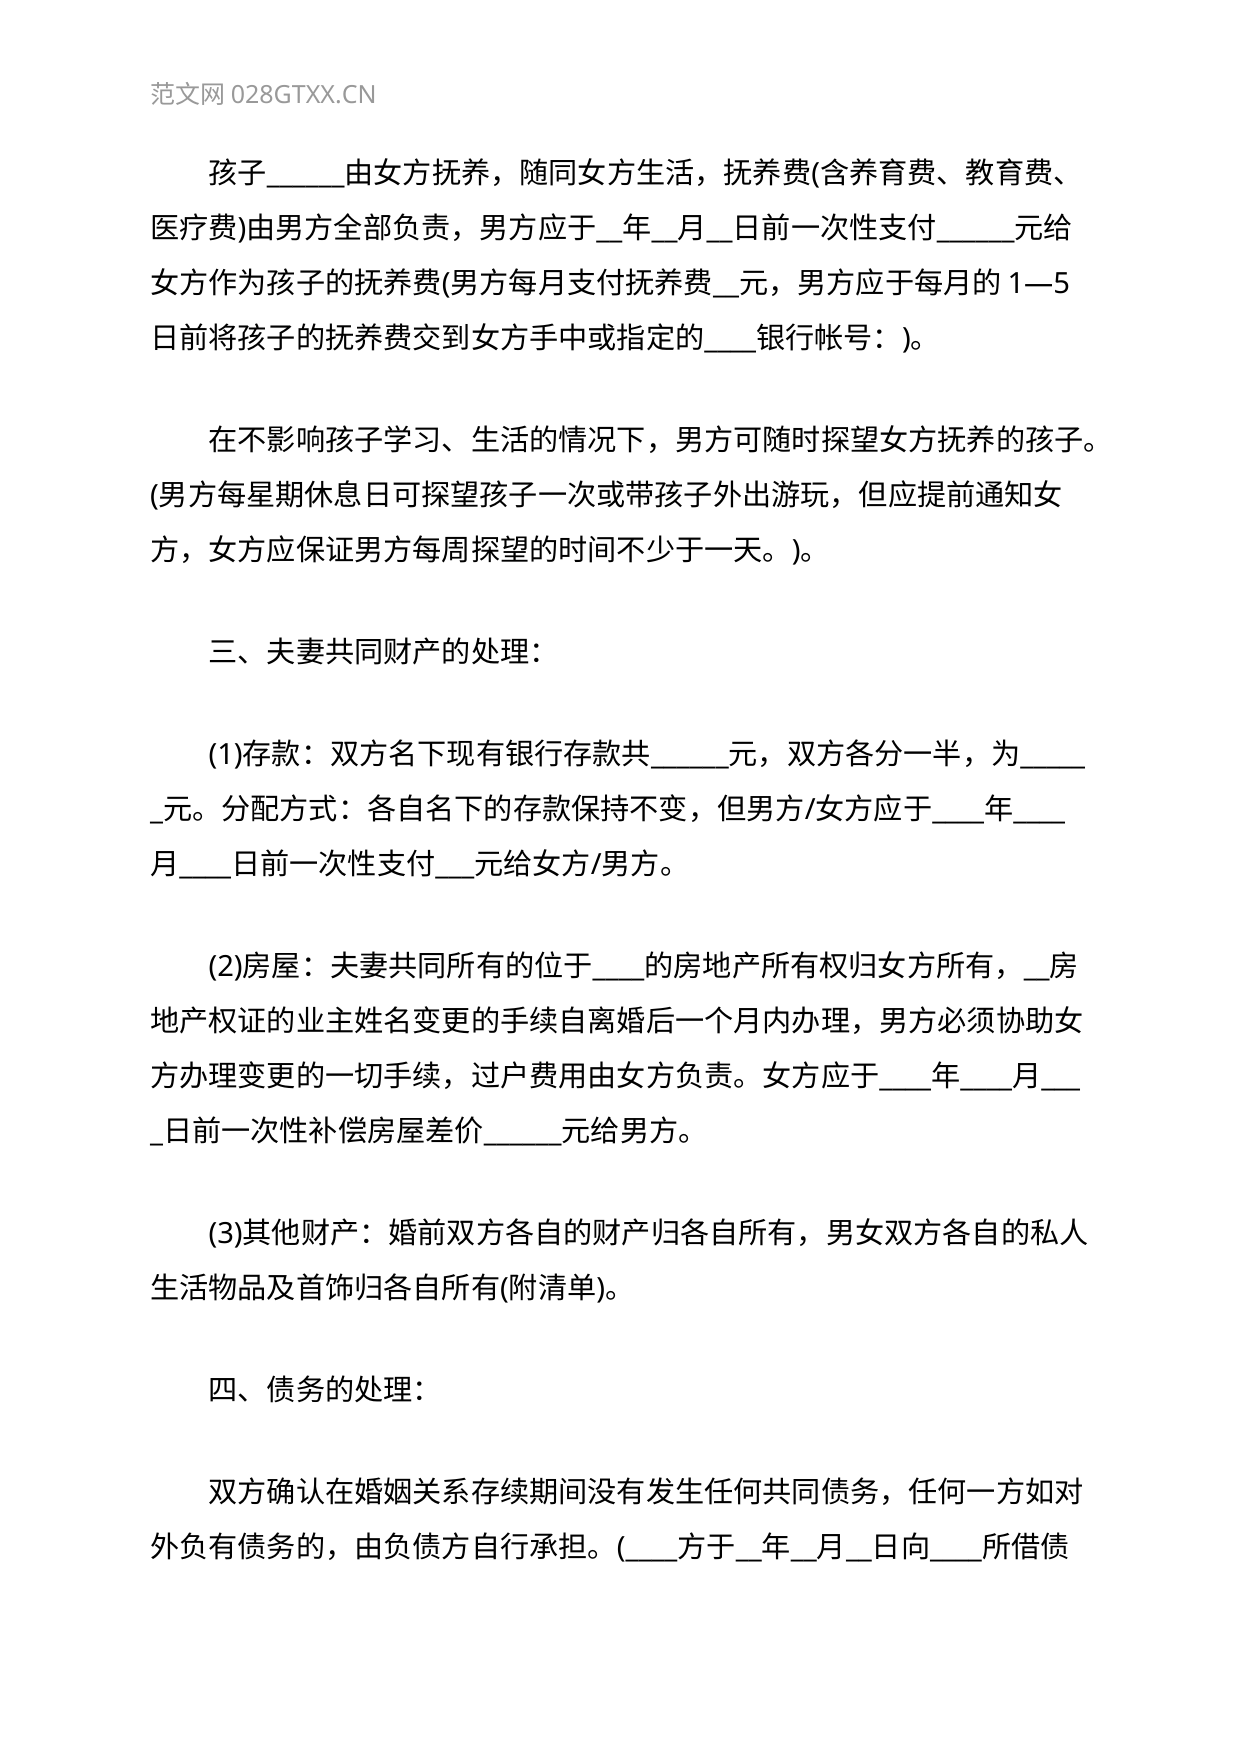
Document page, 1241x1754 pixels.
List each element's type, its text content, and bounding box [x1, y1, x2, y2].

text (3)其他财产：婚前双方各自的财产归各自所有，男女双方各自的私人生活物品及首饰归各自所有(附清单)。 [150, 1209, 1090, 1307]
text 四、债务的处理： [150, 1366, 1090, 1409]
text (2)房屋：夫妻共同所有的位于____的房地产所有权归女方所有，__房地产权证的业主姓名变更的手续自离婚后一个月内办理，男方必须协助女方办理变更的一切手续，过户费用由女方负责。女方应于____年____月____日前一次性补偿房屋差价______元给男方。 [150, 943, 1090, 1150]
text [150, 1468, 1090, 1566]
text 三、夫妻共同财产的处理： [150, 629, 1090, 671]
text 在不影响孩子学习、生活的情况下，男方可随时探望女方抚养的孩子。(男方每星期休息日可探望孩子一次或带孩子外出游玩，但应提前通知女方，女方应保证男方每周探望的时间不少于一天。)。 [150, 417, 1090, 569]
text 孩子______由女方抚养，随同女方生活，抚养费(含养育费、教育费、医疗费)由男方全部负责，男方应于__年__月__日前一次性支付______元给女方作为孩子的抚养费(男方每月支付抚养费__元，男方应于每月的1—5日前将孩子的抚养费交到女方手中或指定的____银行帐号：)。 [150, 150, 1090, 357]
text (1)存款：双方名下现有银行存款共______元，双方各分一半，为______元。分配方式：各自名下的存款保持不变，但男方/女方应于____年____月____日前一次性支付___元给女方/男方。 [150, 731, 1090, 883]
